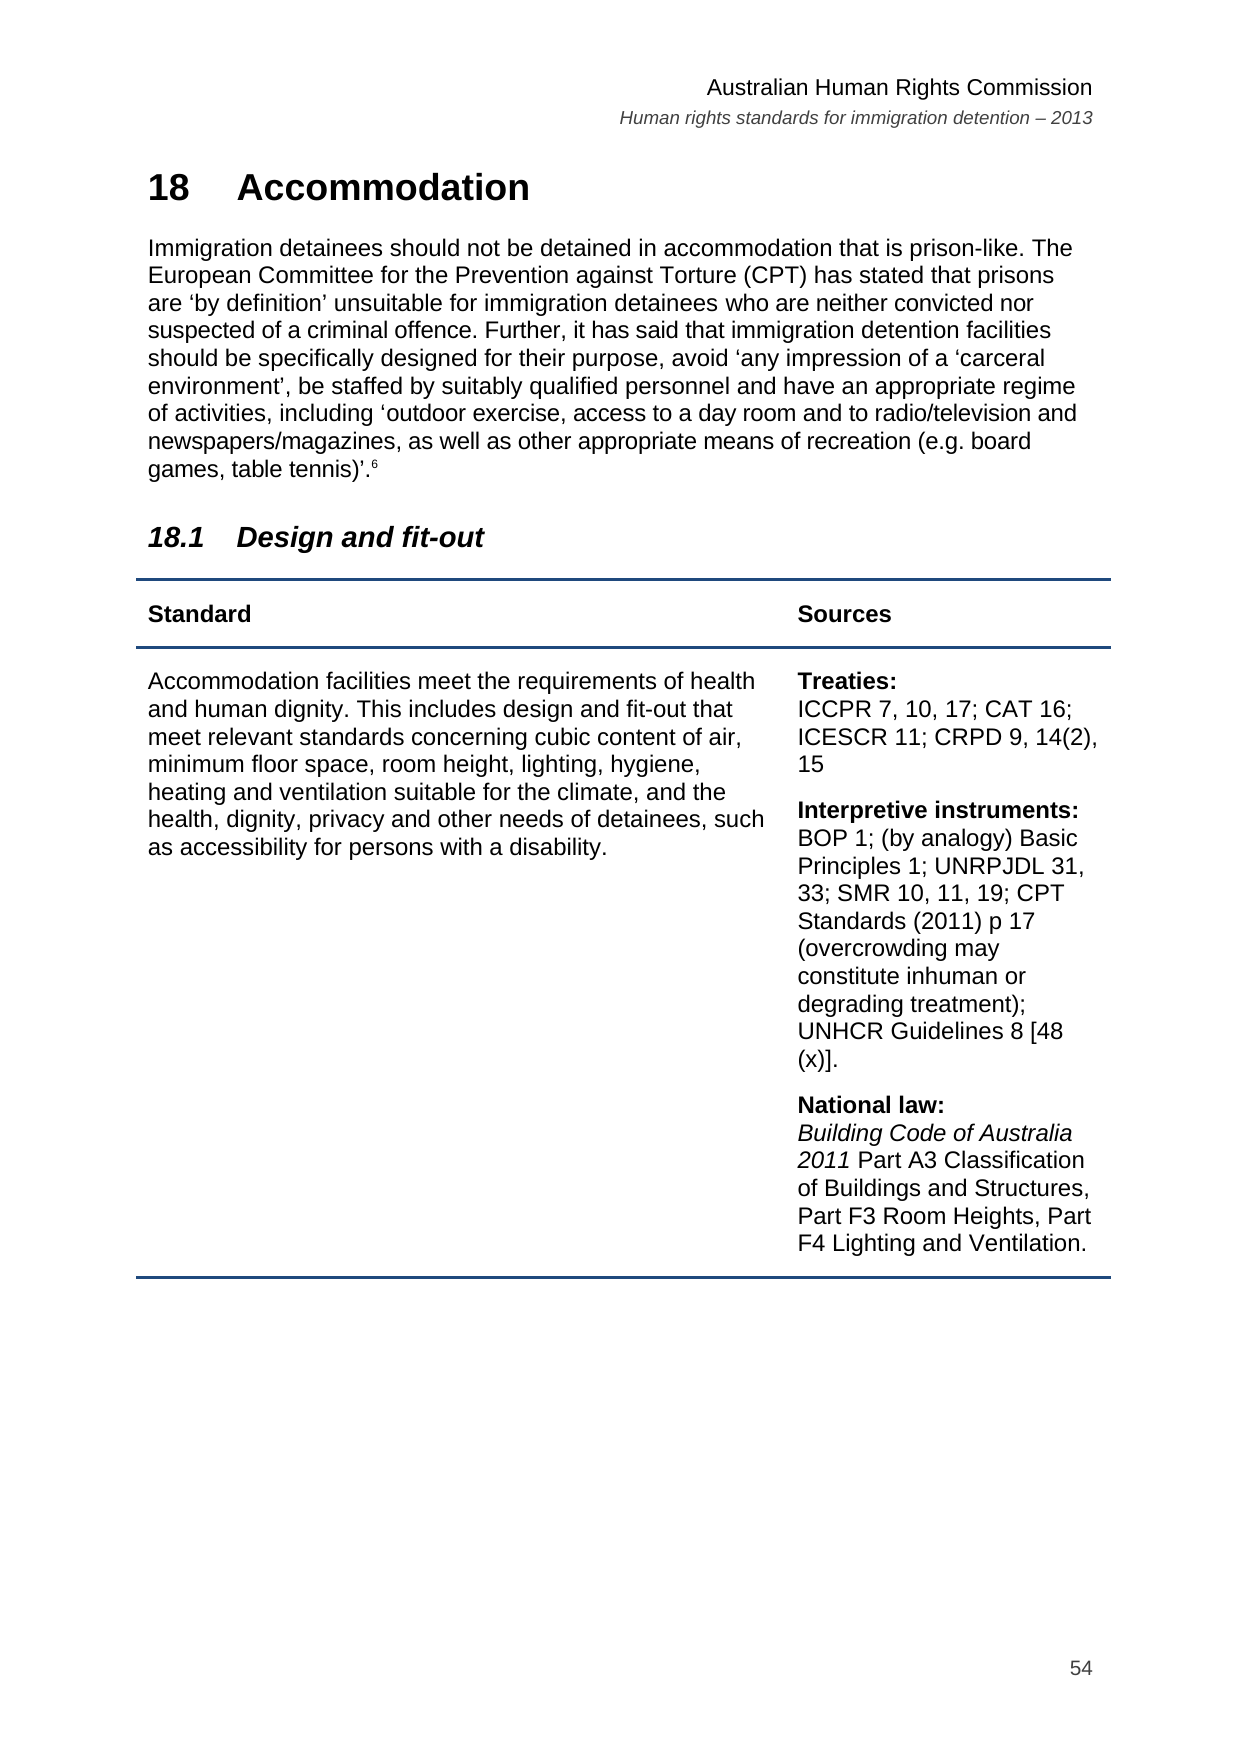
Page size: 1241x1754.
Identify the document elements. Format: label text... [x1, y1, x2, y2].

subtitle Design and fit-out [148, 519, 1092, 553]
table_cell Accommodation facilities meet the requirements of health and human dignity. This includes design and fit-out that meet relevant standards concerning cubic content of air, minimum floor space, room height, lighting, hygiene, heating and ventilation suitable for the climate, and the health, dignity, privacy and other needs of detainees, such as accessibility for persons with a disability. [136, 649, 786, 1276]
subtitle Accommodation [148, 166, 1092, 209]
table_header Standard [136, 581, 786, 646]
table_header Sources [786, 581, 1111, 646]
text Immigration detainees should not be detained in accommodation that is prison-like. The European Committee for the Prevention against Torture (CPT) has stated that prisons are ‘by definition’ unsuitable for immigration detainees who are neither convicted nor suspected of a criminal offence. Further, it has said that immigration detention facilities should be specifically designed for their purpose, avoid ‘any impression of a ‘carceral environment’, be staffed by suitably qualified personnel and have an appropriate regime of activities, including ‘outdoor exercise, access to a day room and to radio/television and newspapers/magazines, as well as other appropriate means of recreation (e.g. board games, table tennis)’. [148, 234, 1092, 482]
table_cell Treaties: ICCPR 7, 10, 17; CAT 16; ICESCR 11; CRPD 9, 14(2), 15 Interpretive instruments: BOP 1; (by analogy) Basic Principles 1; UNRPJDL 31, 33; SMR 10, 11, 19; CPT Standards (2011) p 17 (overcrowding may constitute inhuman or degrading treatment); UNHCR Guidelines 8 [48 (x)]. National law: Building Code of Australia 2011 Part A3 Classification of Buildings and Structures, Part F3 Room Heights, Part F4 Lighting and Ventilation. [786, 649, 1111, 1276]
